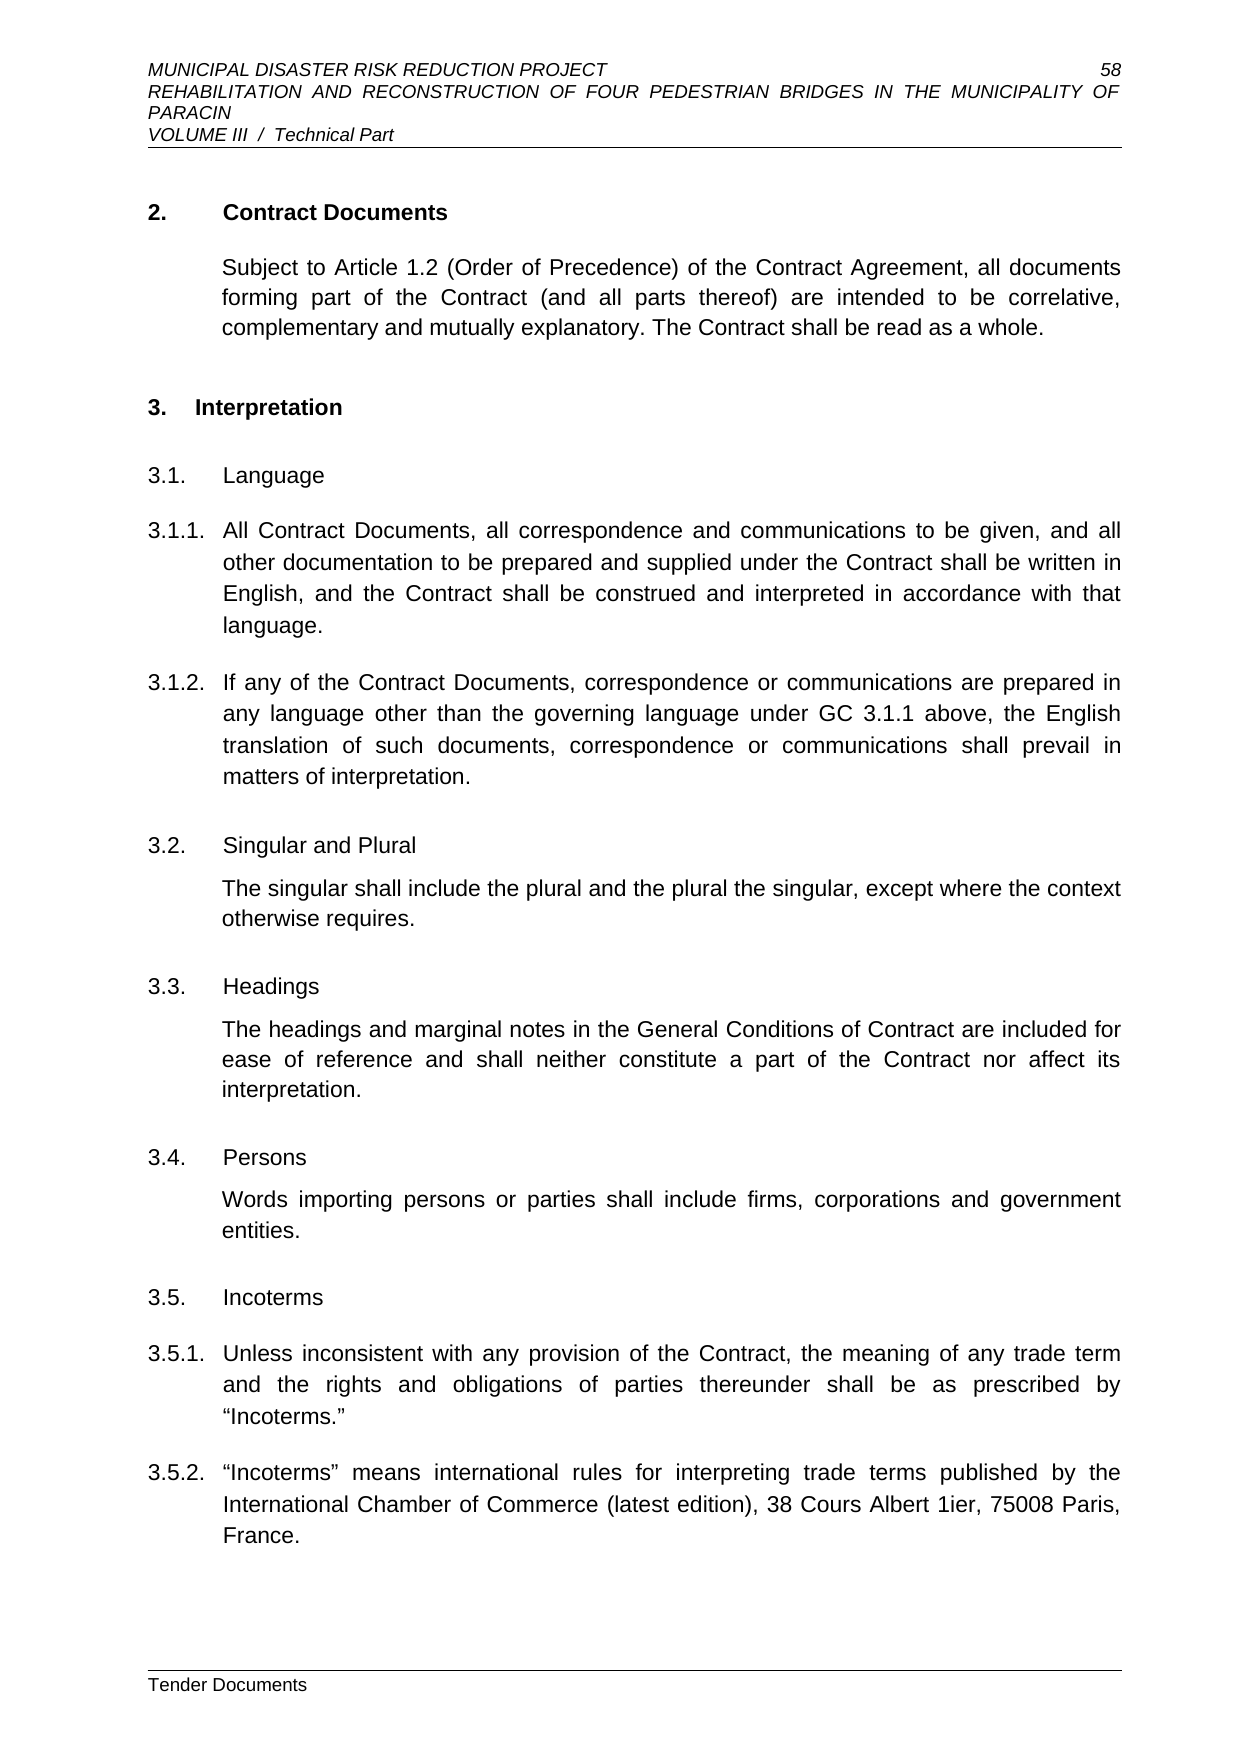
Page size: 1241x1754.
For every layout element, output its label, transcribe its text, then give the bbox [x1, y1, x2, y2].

subtitle Singular and Plural [148, 832, 1122, 858]
text Words importing persons or parties shall include firms, corporations and government entities. [222, 1186, 1122, 1243]
text Subject to Article 1.2 (Order of Precedence) of the Contract Agreement, all documents forming part of the Contract (and all parts thereof) are intended to be correlative, complementary and mutually explanatory. The Contract shall be read as a whole. [222, 254, 1122, 340]
text The singular shall include the plural and the plural the singular, except where the context otherwise requires. [222, 875, 1122, 931]
subtitle Persons [148, 1144, 1122, 1170]
text Interpretation [148, 394, 1122, 421]
subtitle “Incoterms” means international rules for interpreting trade terms published by the International Chamber of Commerce (latest edition), 38 Cours Albert 1ier, 75008 Paris, France. [148, 1459, 1122, 1549]
text The headings and marginal notes in the General Conditions of Contract are included for ease of reference and shall neither constitute a part of the Contract nor affect its interpretation. [222, 1016, 1122, 1102]
subtitle Headings [148, 973, 1122, 999]
subtitle Language [148, 462, 1122, 488]
subtitle Unless inconsistent with any provision of the Contract, the meaning of any trade term and the rights and obligations of parties thereunder shall be as prescribed by “Incoterms.” [148, 1339, 1122, 1429]
subtitle Incoterms [148, 1284, 1122, 1311]
subtitle If any of the Contract Documents, correspondence or communications are prepared in any language other than the governing language under GC 3.1.1 above, the English translation of such documents, correspondence or communications shall prevail in matters of interpretation. [148, 668, 1122, 789]
subtitle All Contract Documents, all correspondence and communications to be given, and all other documentation to be prepared and supplied under the Contract shall be written in English, and the Contract shall be construed and interpreted in accordance with that language. [148, 517, 1122, 638]
text Contract Documents [148, 198, 1122, 225]
